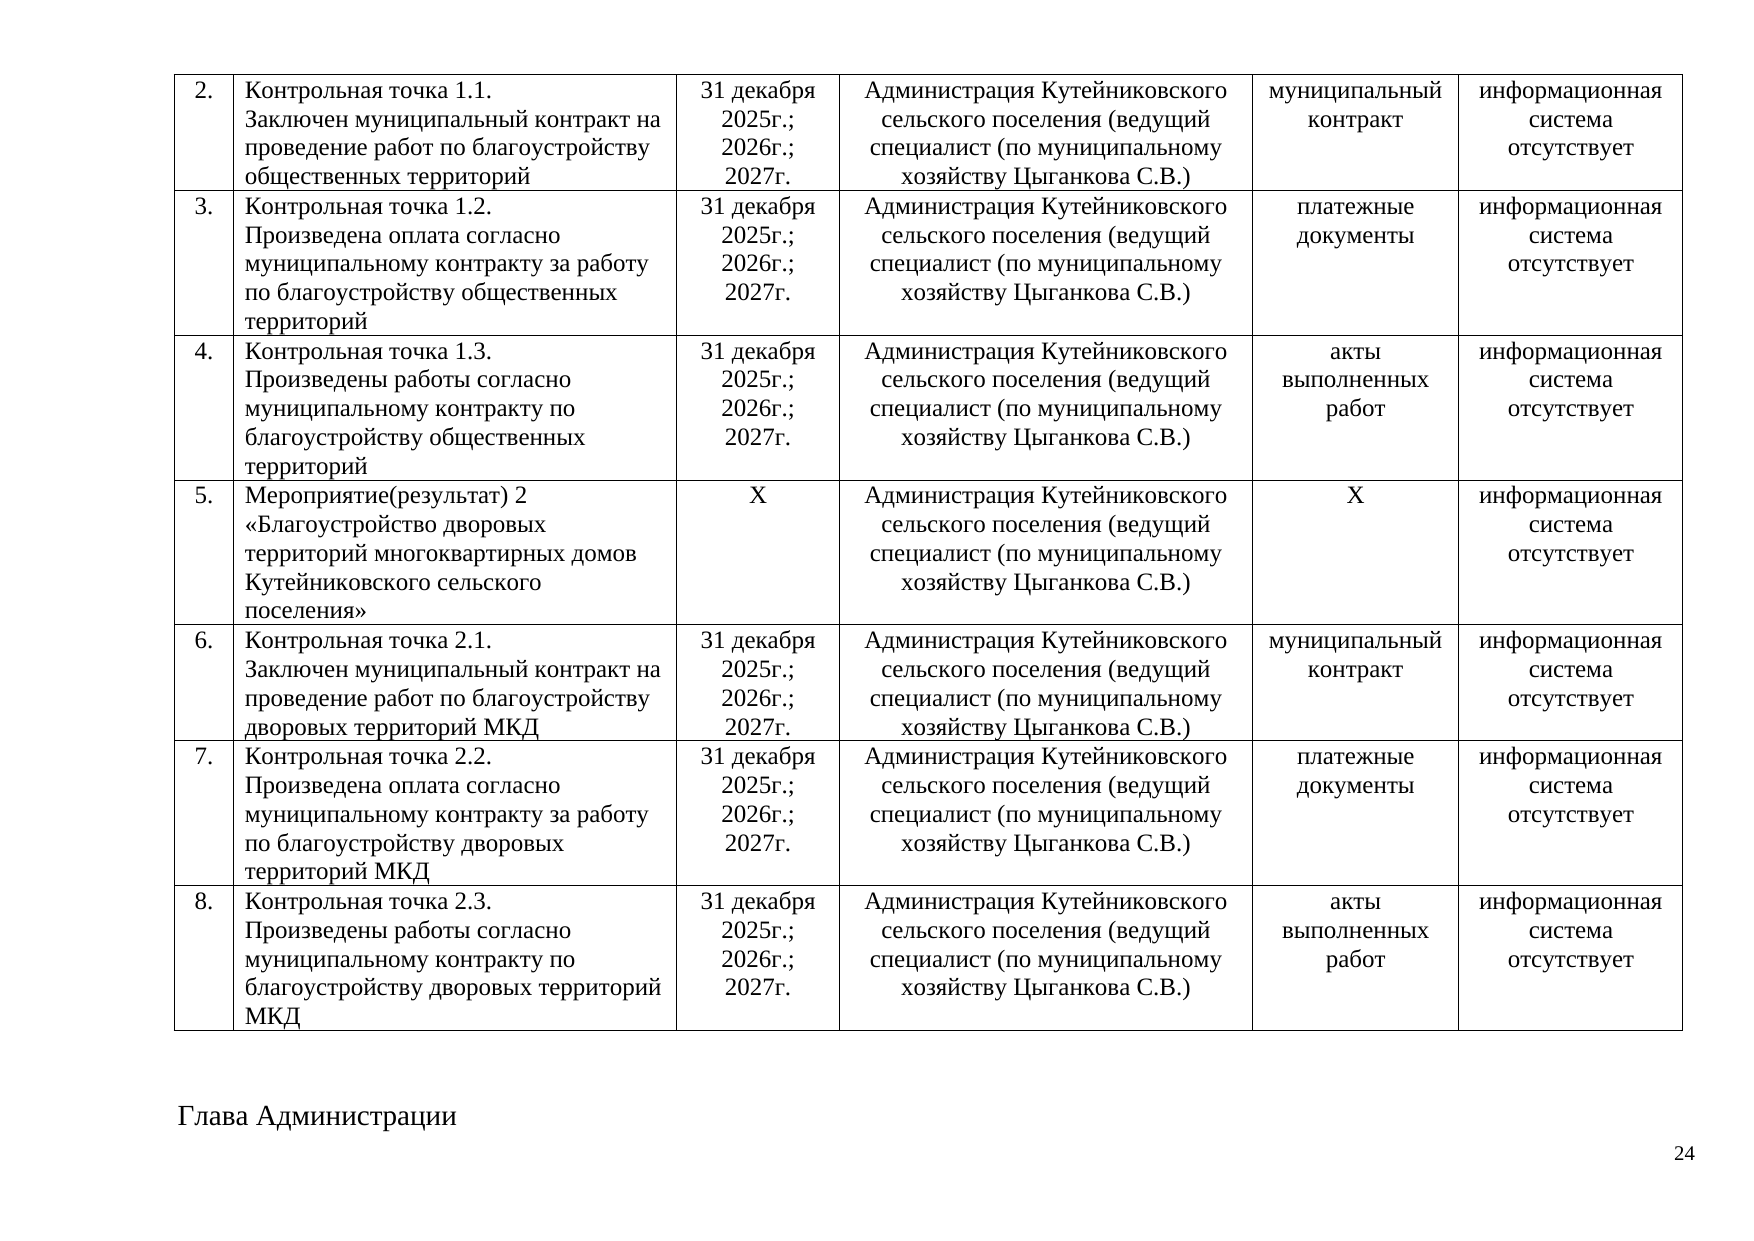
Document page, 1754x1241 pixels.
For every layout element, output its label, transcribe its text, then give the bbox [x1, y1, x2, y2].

table_cell 31 декабря 2025г.; 2026г.; 2027г. [677, 191, 839, 335]
table_cell 4. [175, 336, 233, 479]
table_cell акты выполненных работ [1253, 336, 1458, 479]
text Глава Администрации [177, 1098, 1695, 1132]
table_cell информационная система отсутствует [1459, 886, 1682, 1030]
table_cell Контрольная точка 2.3. Произведены работы согласно муниципальному контракту по благоустройству дворовых территорий МКД [234, 886, 676, 1030]
table_cell Х [677, 481, 839, 624]
table_cell 31 декабря 2025г.; 2026г.; 2027г. [677, 741, 839, 885]
table_cell 31 декабря 2025г.; 2026г.; 2027г. [677, 886, 839, 1030]
table_cell муниципальный контракт [1253, 625, 1458, 740]
table_cell акты выполненных работ [1253, 886, 1458, 1030]
table_cell Х [1253, 481, 1458, 624]
table_cell 3. [175, 191, 233, 335]
table_cell 7. [175, 741, 233, 885]
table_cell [1459, 75, 1682, 190]
table_cell 2. [175, 75, 233, 190]
table_cell информационная система отсутствует [1459, 191, 1682, 335]
table_cell 31 декабря 2025г.; 2026г.; 2027г. [677, 625, 839, 740]
table_cell 6. [175, 625, 233, 740]
table_cell платежные документы [1253, 191, 1458, 335]
table_cell Администрация Кутейниковского сельского поселения (ведущий специалист (по муниципальному хозяйству Цыганкова С.В.) [840, 191, 1252, 335]
table_cell Контрольная точка 2.1. Заключен муниципальный контракт на проведение работ по благоустройству дворовых территорий МКД [234, 625, 676, 740]
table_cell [840, 75, 1252, 190]
table_cell Контрольная точка 1.1. Заключен муниципальный контракт на проведение работ по благоустройству общественных территорий [234, 75, 676, 190]
table_cell Администрация Кутейниковского сельского поселения (ведущий специалист (по муниципальному хозяйству Цыганкова С.В.) [840, 625, 1252, 740]
table_cell платежные документы [1253, 741, 1458, 885]
table_cell муниципальный контракт [1253, 75, 1458, 190]
table_cell Контрольная точка 1.3. Произведены работы согласно муниципальному контракту по благоустройству общественных территорий [234, 336, 676, 479]
table_cell информационная система отсутствует [1459, 741, 1682, 885]
table_cell 8. [175, 886, 233, 1030]
table_cell информационная система отсутствует [1459, 481, 1682, 624]
table_cell 31 декабря 2025г.; 2026г.; 2027г. [677, 75, 839, 190]
table_cell Администрация Кутейниковского сельского поселения (ведущий специалист (по муниципальному хозяйству Цыганкова С.В.) [840, 886, 1252, 1030]
table_cell 5. [175, 481, 233, 624]
table_cell Контрольная точка 2.2. Произведена оплата согласно муниципальному контракту за работу по благоустройству дворовых территорий МКД [234, 741, 676, 885]
table_cell информационная система отсутствует [1459, 336, 1682, 479]
table_cell Администрация Кутейниковского сельского поселения (ведущий специалист (по муниципальному хозяйству Цыганкова С.В.) [840, 741, 1252, 885]
table_cell Мероприятие(результат) 2 «Благоустройство дворовых территорий многоквартирных домов Кутейниковского сельского поселения» [234, 481, 676, 624]
table_cell Администрация Кутейниковского сельского поселения (ведущий специалист (по муниципальному хозяйству Цыганкова С.В.) [840, 336, 1252, 479]
table_cell Администрация Кутейниковского сельского поселения (ведущий специалист (по муниципальному хозяйству Цыганкова С.В.) [840, 481, 1252, 624]
table_cell Контрольная точка 1.2. Произведена оплата согласно муниципальному контракту за работу по благоустройству общественных территорий [234, 191, 676, 335]
table_cell информационная система отсутствует [1459, 625, 1682, 740]
table_cell 31 декабря 2025г.; 2026г.; 2027г. [677, 336, 839, 479]
